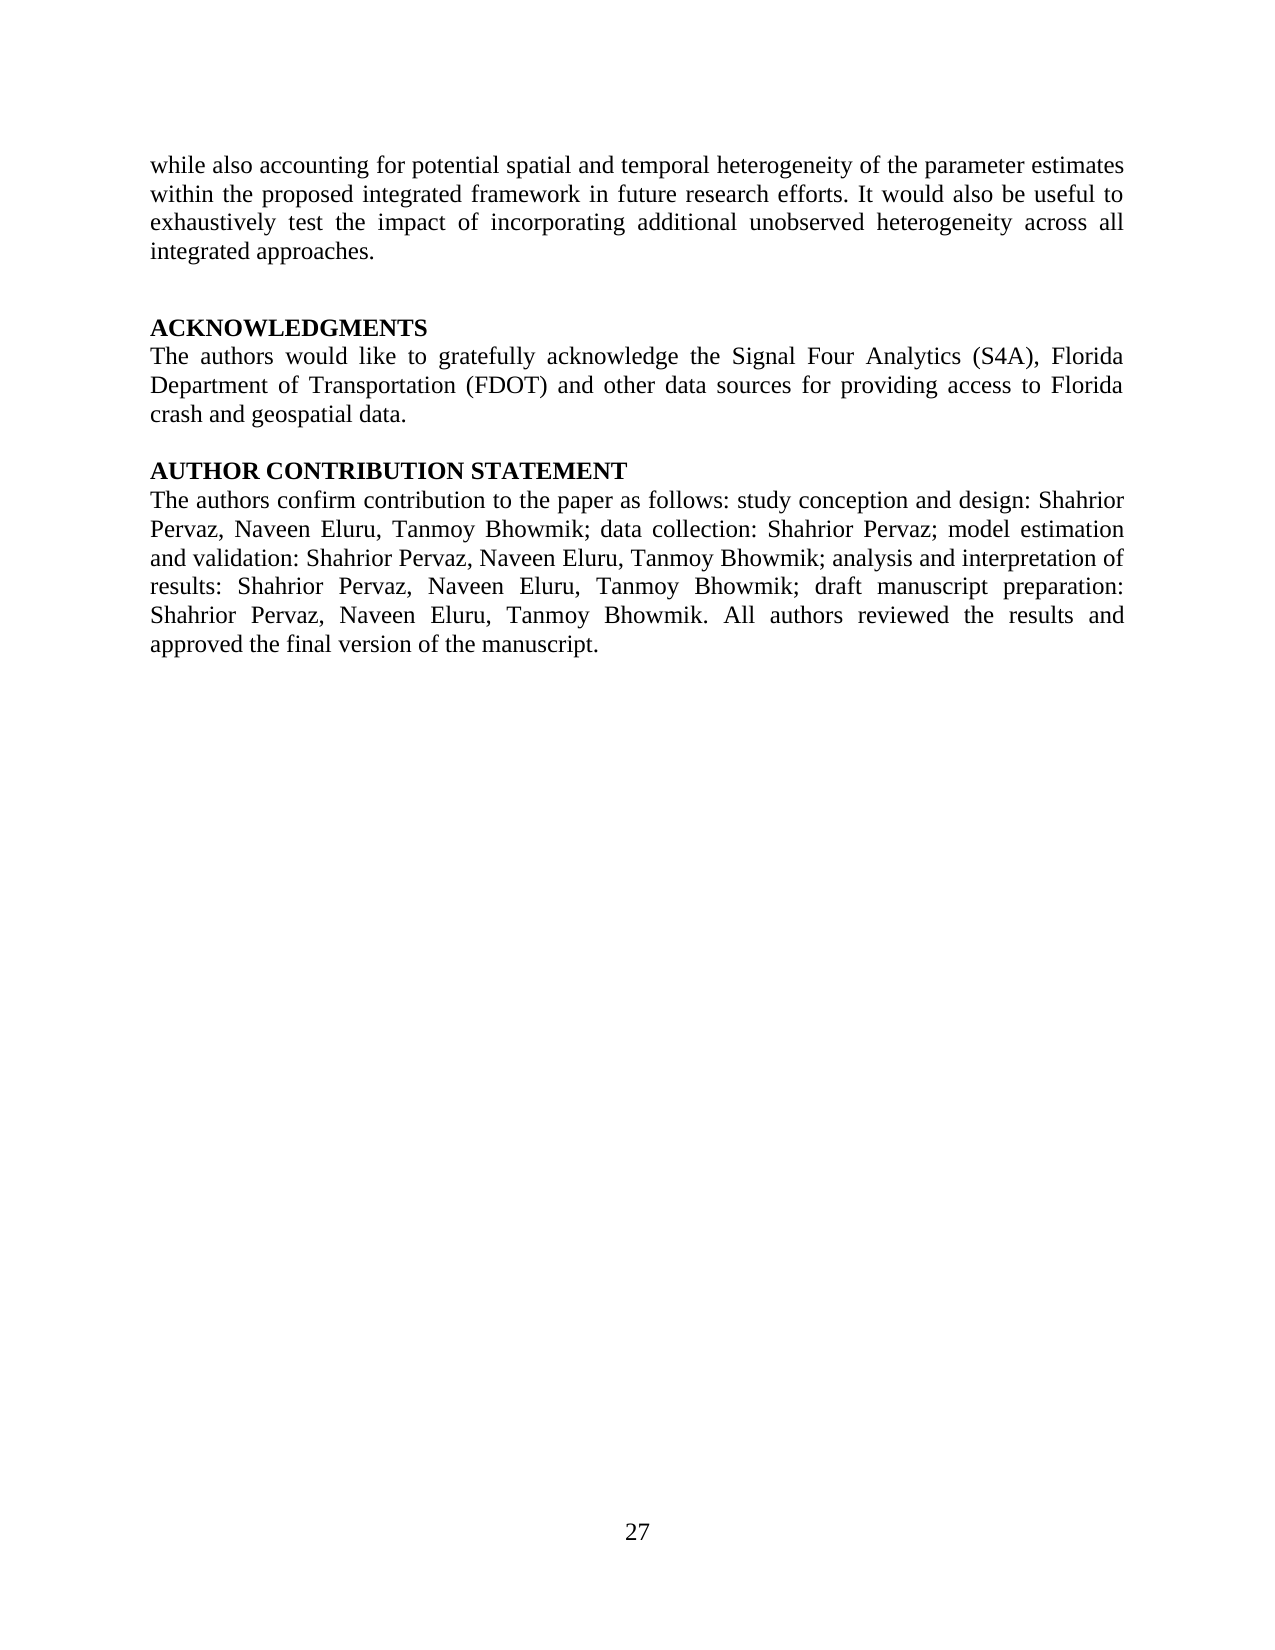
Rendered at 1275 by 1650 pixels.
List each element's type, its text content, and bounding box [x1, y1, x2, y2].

text The authors confirm contribution to the paper as follows: study conception and design: Shahrior Pervaz, Naveen Eluru, Tanmoy Bhowmik; data collection: Shahrior Pervaz; model estimation and validation: Shahrior Pervaz, Naveen Eluru, Tanmoy Bhowmik; analysis and interpretation of results: Shahrior Pervaz, Naveen Eluru, Tanmoy Bhowmik; draft manuscript preparation: Shahrior Pervaz, Naveen Eluru, Tanmoy Bhowmik. All authors reviewed the results and approved the final version of the manuscript. [150, 485, 1125, 658]
text The authors would like to gratefully acknowledge the Signal Four Analytics (S4A), Florida Department of Transportation (FDOT) and other data sources for providing access to Florida crash and geospatial data. [150, 341, 1125, 428]
subtitle AUTHOR CONTRIBUTION STATEMENT [150, 456, 1125, 485]
subtitle ACKNOWLEDGMENTS [150, 313, 1125, 341]
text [150, 150, 1125, 265]
